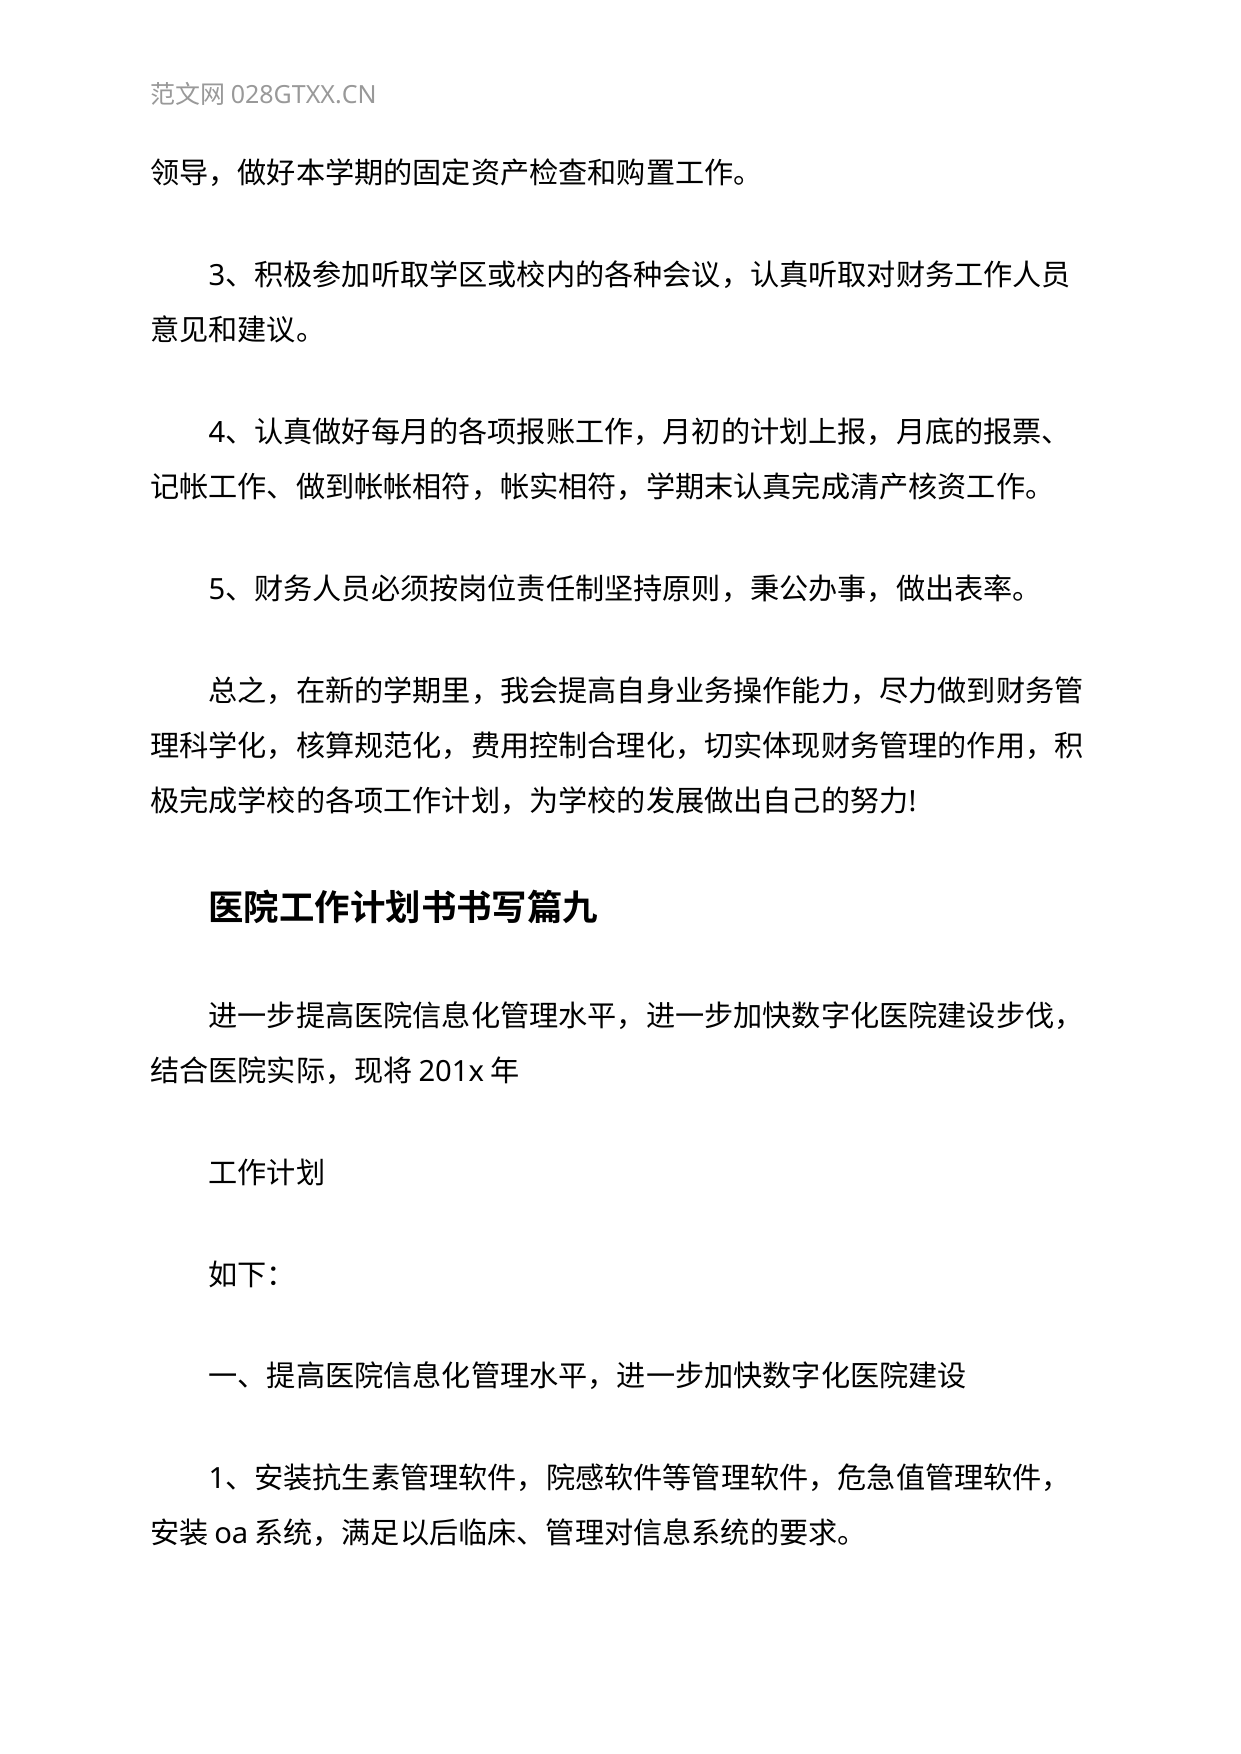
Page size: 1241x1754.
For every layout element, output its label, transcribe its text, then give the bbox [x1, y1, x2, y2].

text 医院工作计划书书写篇九 [150, 879, 1090, 930]
text 工作计划 [150, 1149, 1090, 1192]
text 5、财务人员必须按岗位责任制坚持原则，秉公办事，做出表率。 [150, 565, 1090, 608]
text 3、积极参加听取学区或校内的各种会议，认真听取对财务工作人员意见和建议。 [150, 252, 1090, 349]
text 进一步提高医院信息化管理水平，进一步加快数字化医院建设步伐，结合医院实际，现将201x年 [150, 992, 1090, 1090]
text 如下： [150, 1251, 1090, 1293]
text 4、认真做好每月的各项报账工作，月初的计划上报，月底的报票、记帐工作、做到帐帐相符，帐实相符，学期末认真完成清产核资工作。 [150, 408, 1090, 506]
text 总之，在新的学期里，我会提高自身业务操作能力，尽力做到财务管理科学化，核算规范化，费用控制合理化，切实体现财务管理的作用，积极完成学校的各项工作计划，为学校的发展做出自己的努力! [150, 667, 1090, 819]
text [150, 150, 1090, 192]
text 1、安装抗生素管理软件，院感软件等管理软件，危急值管理软件，安装oa系统，满足以后临床、管理对信息系统的要求。 [150, 1455, 1090, 1552]
text 一、提高医院信息化管理水平，进一步加快数字化医院建设 [150, 1353, 1090, 1395]
